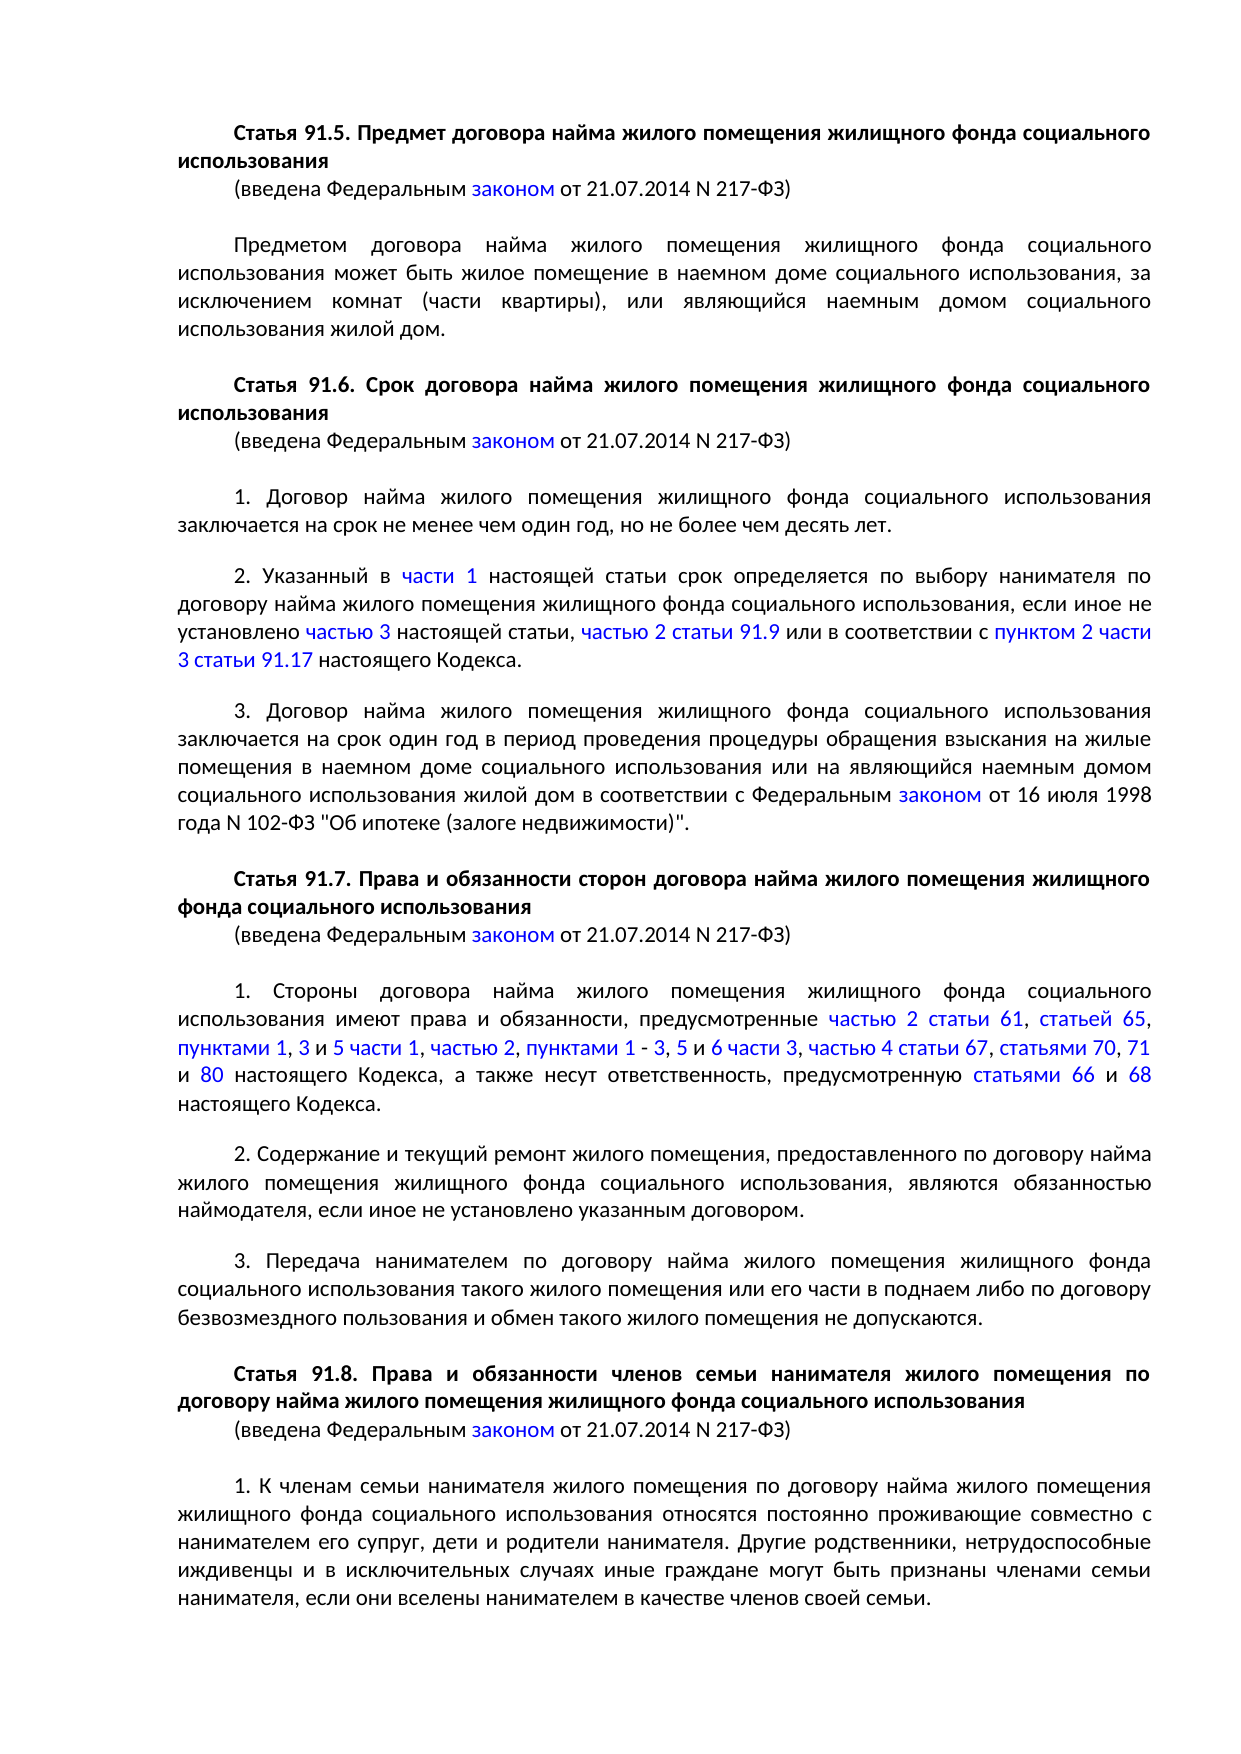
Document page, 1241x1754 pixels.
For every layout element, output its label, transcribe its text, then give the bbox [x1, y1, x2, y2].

text (введена Федеральным законом от 21.07.2014 N 217-ФЗ) [177, 426, 1152, 454]
text 1. К членам семьи нанимателя жилого помещения по договору найма жилого помещения жилищного фонда социального использования относятся постоянно проживающие совместно с нанимателем его супруг, дети и родители нанимателя. Другие родственники, нетрудоспособные иждивенцы и в исключительных случаях иные граждане могут быть признаны членами семьи нанимателя, если они вселены нанимателем в качестве членов своей семьи. [177, 1471, 1152, 1611]
title Статья 91.7. Права и обязанности сторон договора найма жилого помещения жилищного фонда социального использования [177, 864, 1152, 921]
text 1. Договор найма жилого помещения жилищного фонда социального использования заключается на срок не менее чем один год, но не более чем десять лет. [177, 482, 1152, 538]
title Статья 91.5. Предмет договора найма жилого помещения жилищного фонда социального использования [177, 118, 1152, 174]
text 3. Передача нанимателем по договору найма жилого помещения жилищного фонда социального использования такого жилого помещения или его части в поднаем либо по договору безвозмездного пользования и обмен такого жилого помещения не допускаются. [177, 1247, 1152, 1331]
text 3. Договор найма жилого помещения жилищного фонда социального использования заключается на срок один год в период проведения процедуры обращения взыскания на жилые помещения в наемном доме социального использования или на являющийся наемным домом социального использования жилой дом в соответствии с Федеральным законом от 16 июля 1998 года N 102-ФЗ "Об ипотеке (залоге недвижимости)". [177, 696, 1152, 836]
text (введена Федеральным законом от 21.07.2014 N 217-ФЗ) [177, 174, 1152, 202]
text 1. Стороны договора найма жилого помещения жилищного фонда социального использования имеют права и обязанности, предусмотренные частью 2 статьи 61, статьей 65, пунктами 1, 3 и 5 части 1, частью 2, пунктами 1 - 3, 5 и 6 части 3, частью 4 статьи 67, статьями 70, 71 и 80 настоящего Кодекса, а также несут ответственность, предусмотренную статьями 66 и 68 настоящего Кодекса. [177, 977, 1152, 1117]
text 2. Содержание и текущий ремонт жилого помещения, предоставленного по договору найма жилого помещения жилищного фонда социального использования, являются обязанностью наймодателя, если иное не установлено указанным договором. [177, 1139, 1152, 1224]
text 2. Указанный в части 1 настоящей статьи срок определяется по выбору нанимателя по договору найма жилого помещения жилищного фонда социального использования, если иное не установлено частью 3 настоящей статьи, частью 2 статьи 91.9 или в соответствии с пунктом 2 части 3 статьи 91.17 настоящего Кодекса. [177, 561, 1152, 673]
text (введена Федеральным законом от 21.07.2014 N 217-ФЗ) [177, 1415, 1152, 1443]
text (введена Федеральным законом от 21.07.2014 N 217-ФЗ) [177, 921, 1152, 948]
title Статья 91.6. Срок договора найма жилого помещения жилищного фонда социального использования [177, 370, 1152, 426]
title Статья 91.8. Права и обязанности членов семьи нанимателя жилого помещения по договору найма жилого помещения жилищного фонда социального использования [177, 1359, 1152, 1415]
text Предметом договора найма жилого помещения жилищного фонда социального использования может быть жилое помещение в наемном доме социального использования, за исключением комнат (части квартиры), или являющийся наемным домом социального использования жилой дом. [177, 230, 1152, 342]
